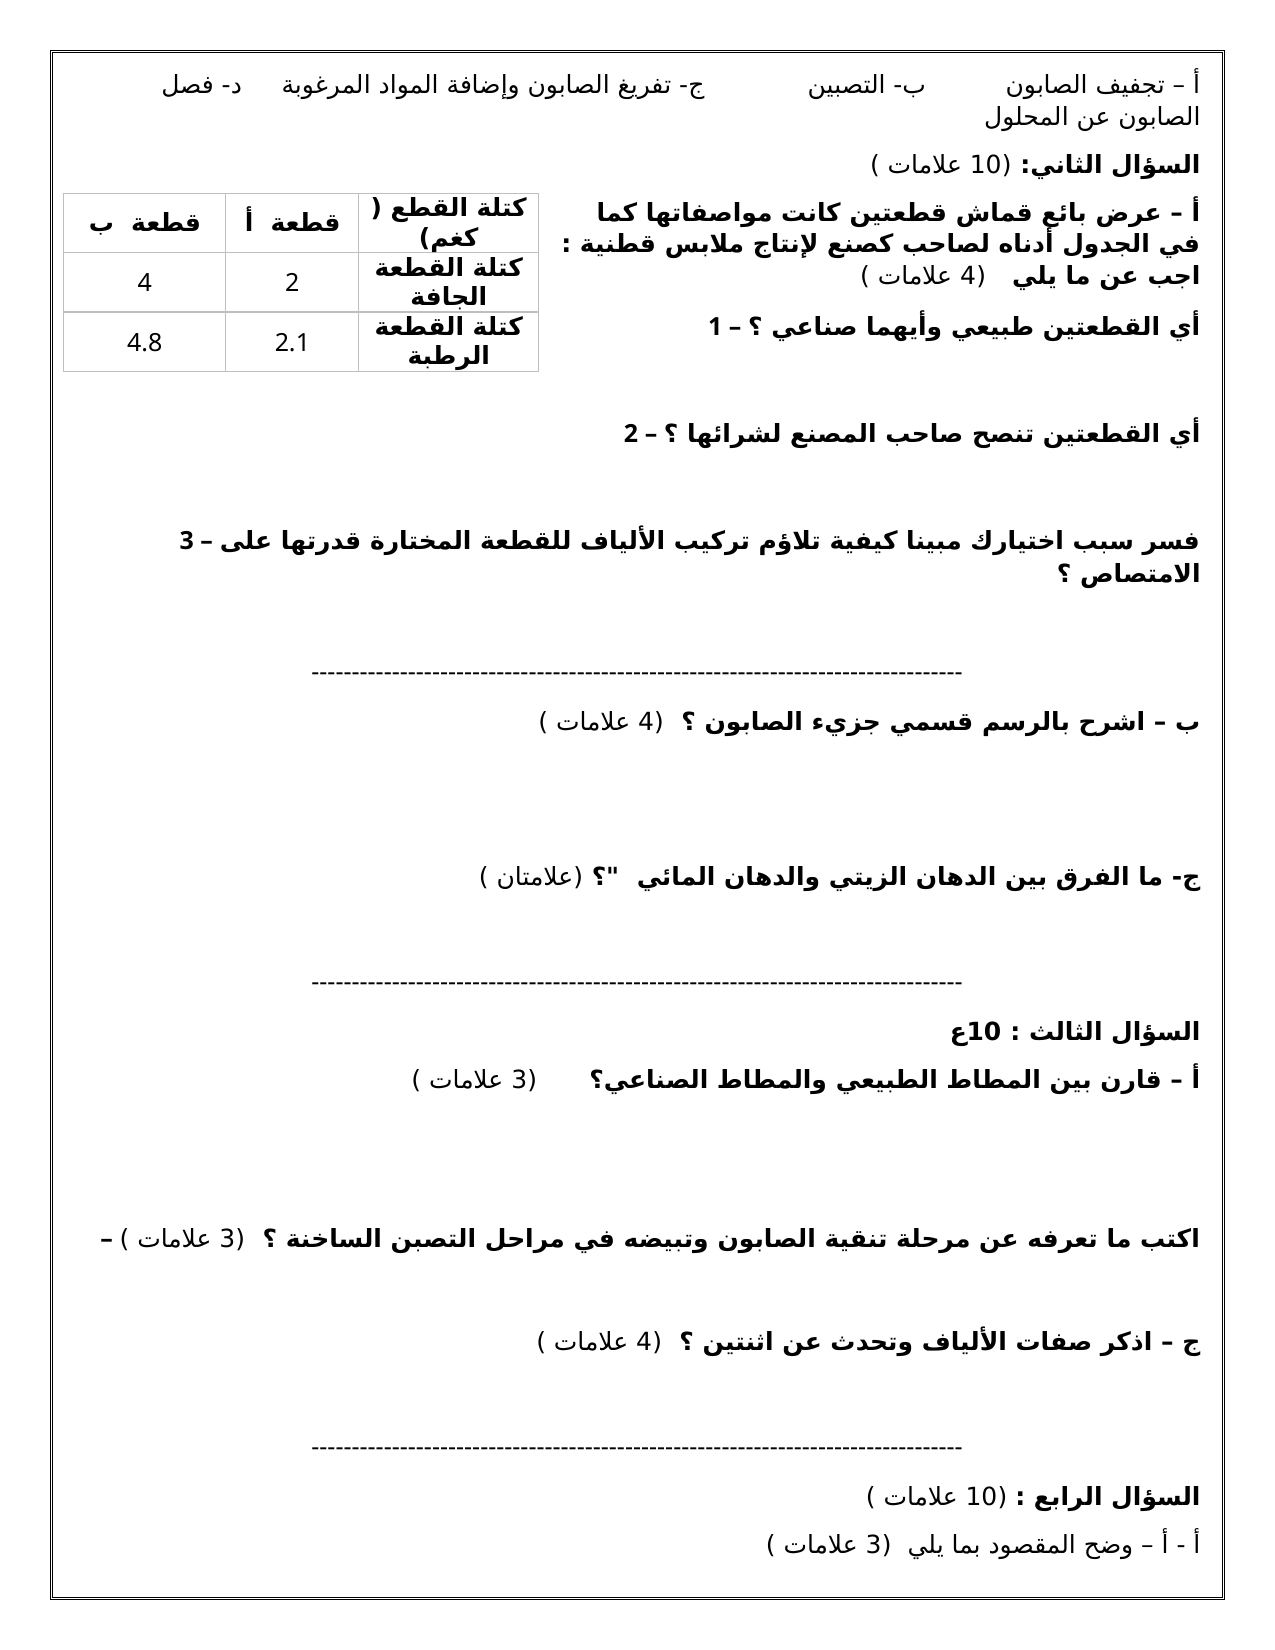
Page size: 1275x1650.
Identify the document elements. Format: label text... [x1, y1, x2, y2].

text 3 – فسر سبب اختيارك مبينا كيفية تلاؤم تركيب الألياف للقطعة المختارة قدرتها على الامتصاص ؟ [75, 523, 1200, 588]
text السؤال الرابع : (10 علامات ) [75, 1482, 1200, 1512]
text ج- ما الفرق بين الدهان الزيتي والدهان المائي "؟ (علامتان ) [75, 862, 1200, 892]
text – اكتب ما تعرفه عن مرحلة تنقية الصابون وتبيضه في مراحل التصبن الساخنة ؟ (3 علامات ) [75, 1221, 1200, 1255]
table_header قطعة أ [226, 194, 358, 252]
text أ – قارن بين المطاط الطبيعي والمطاط الصناعي؟ (3 علامات ) [75, 1066, 1200, 1095]
text --------------------------------------------------------------------------------- [75, 1429, 1200, 1463]
table_cell 4.8 [64, 313, 225, 371]
table_cell 2.1 [226, 313, 358, 371]
table_header كتلة القطع ( كغم) [359, 194, 538, 252]
table_cell كتلة القطعة الجافة [359, 253, 538, 311]
text أ – تجفيف الصابون ب- التصبين ج- تفريغ الصابون وإضافة المواد المرغوبة د- فصل الصابون عن المحلول [75, 70, 1200, 131]
text السؤال الثاني: (10 علامات ) [75, 150, 1200, 179]
table_cell كتلة القطعة الرطبة [359, 313, 538, 371]
text ب – اشرح بالرسم قسمي جزيء الصابون ؟ (4 علامات ) [75, 707, 1200, 737]
text --------------------------------------------------------------------------------- [75, 964, 1200, 998]
text --------------------------------------------------------------------------------- [75, 654, 1200, 688]
text السؤال الثالث : 10ع [75, 1017, 1200, 1047]
text أ - أ – وضح المقصود بما يلي (3 علامات ) [75, 1531, 1200, 1560]
text أ – عرض بائع قماش قطعتين كانت مواصفاتها كما في الجدول أدناه لصاحب كصنع لإنتاج ملابس قطنية : اجب عن ما يلي (4 علامات ) [539, 198, 1200, 290]
text 2 – أي القطعتين تنصح صاحب المصنع لشرائها ؟ [75, 416, 1200, 450]
text ج – اذكر صفات الألياف وتحدث عن اثنتين ؟ (4 علامات ) [75, 1327, 1200, 1357]
table_cell 4 [64, 253, 225, 311]
text 1 – أي القطعتين طبيعي وأيهما صناعي ؟ [539, 309, 1200, 343]
table_cell 2 [226, 253, 358, 311]
table_header قطعة ب [64, 194, 225, 252]
